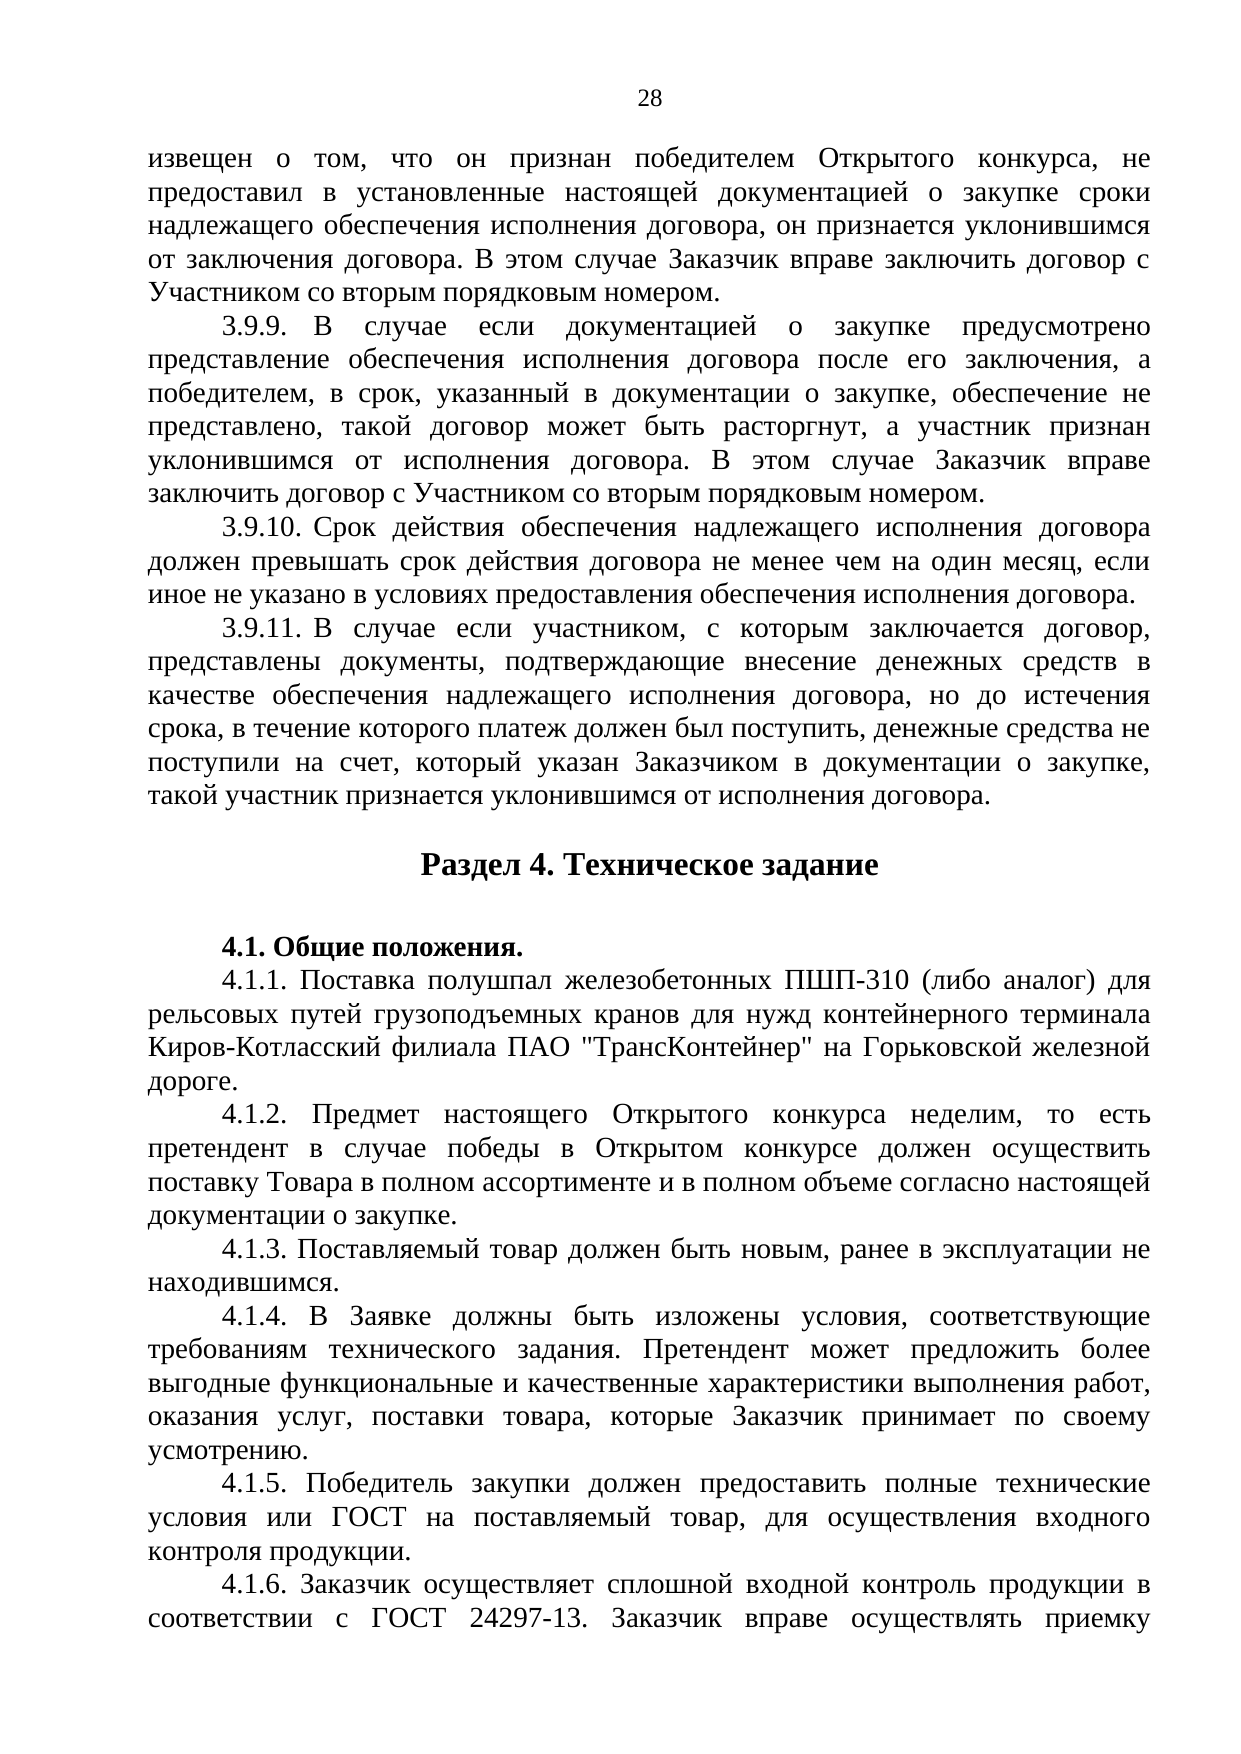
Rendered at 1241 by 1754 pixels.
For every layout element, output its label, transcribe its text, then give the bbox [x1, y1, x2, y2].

text Раздел 4. Техническое задание [148, 844, 1152, 883]
text 4.1.5. Победитель закупки должен предоставить полные технические условия или ГОСТ на поставляемый товар, для осуществления входного контроля продукции. [148, 1466, 1152, 1566]
text 4.1.4. В Заявке должны быть изложены условия, соответствующие требованиям технического задания. Претендент может предложить более выгодные функциональные и качественные характеристики выполнения работ, оказания услуг, поставки товара, которые Заказчик принимает по своему усмотрению. [148, 1298, 1152, 1466]
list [148, 140, 1152, 308]
list Срок действия обеспечения надлежащего исполнения договора должен превышать срок действия договора не менее чем на один месяц, если иное не указано в условиях предоставления обеспечения исполнения договора. [148, 509, 1152, 610]
list В случае если участником, с которым заключается договор, представлены документы, подтверждающие внесение денежных средств в качестве обеспечения надлежащего исполнения договора, но до истечения срока, в течение которого платеж должен был поступить, денежные средства не поступили на счет, который указан Заказчиком в документации о закупке, такой участник признается уклонившимся от исполнения договора. [148, 610, 1152, 811]
text 4.1. Общие положения. [148, 929, 1152, 962]
text 4.1.2. Предмет настоящего Открытого конкурса неделим, то есть претендент в случае победы в Открытом конкурсе должен осуществить поставку Товара в полном ассортименте и в полном объеме согласно настоящей документации о закупке. [148, 1097, 1152, 1231]
text 4.1.1. Поставка полушпал железобетонных ПШП-310 (либо аналог) для рельсовых путей грузоподъемных кранов для нужд контейнерного терминала Киров-Котласский филиала ПАО "ТрансКонтейнер" на Горьковской железной дороге. [148, 962, 1152, 1097]
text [148, 1566, 1152, 1633]
list В случае если документацией о закупке предусмотрено представление обеспечения исполнения договора после его заключения, а победителем, в срок, указанный в документации о закупке, обеспечение не представлено, такой договор может быть расторгнут, а участник признан уклонившимся от исполнения договора. В этом случае Заказчик вправе заключить договор с Участником со вторым порядковым номером. [148, 308, 1152, 509]
text 4.1.3. Поставляемый товар должен быть новым, ранее в эксплуатации не находившимся. [148, 1231, 1152, 1298]
